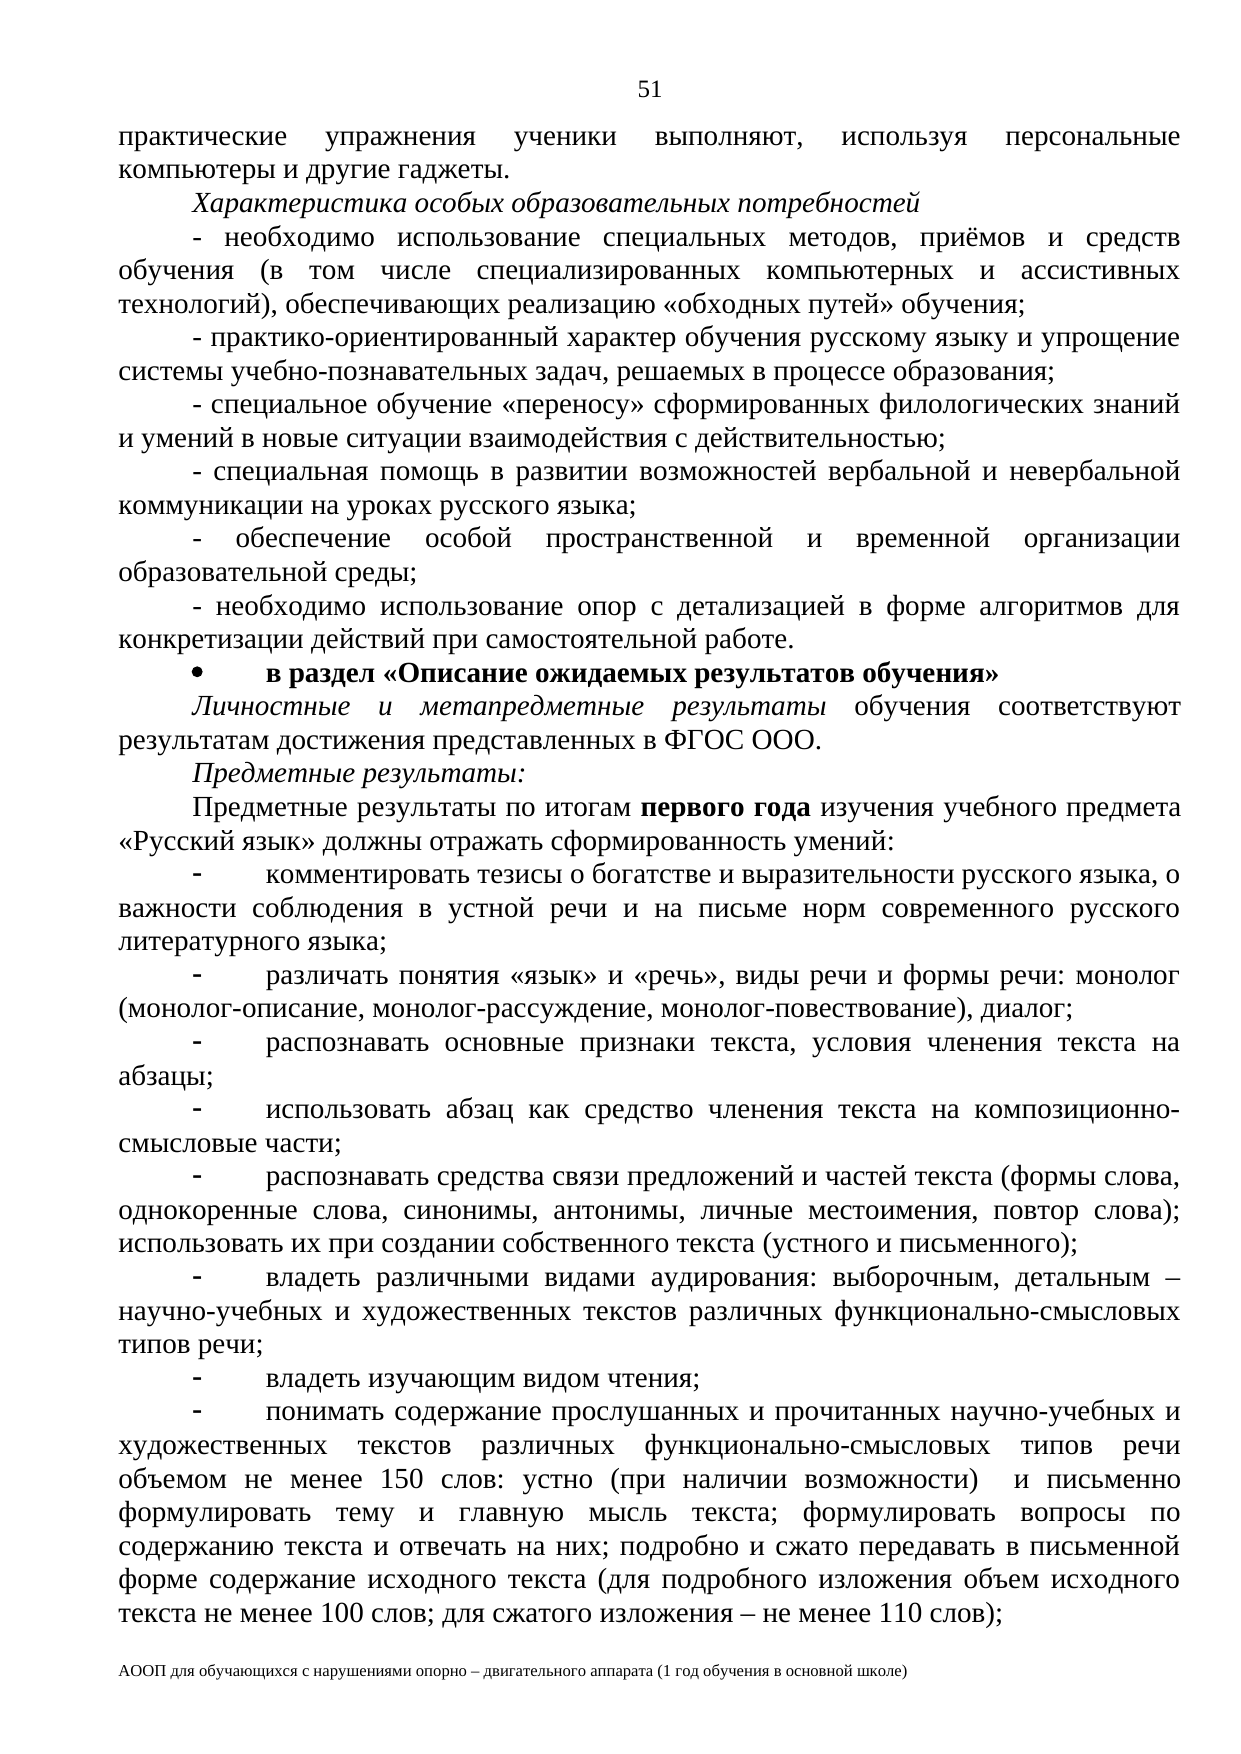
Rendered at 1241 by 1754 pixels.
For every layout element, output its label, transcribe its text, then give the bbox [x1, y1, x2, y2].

text Личностные и метапредметные результаты обучения соответствуют результатам достижения представленных в ФГОС ООО. [118, 688, 1181, 756]
list распознавать средства связи предложений и частей текста (формы слова, однокоренные слова, синонимы, антонимы, личные местоимения, повтор слова); использовать их при создании собственного текста (устного и письменного); [118, 1158, 1181, 1259]
list распознавать основные признаки текста, условия членения текста на абзацы; [118, 1024, 1181, 1091]
list владеть изучающим видом чтения; [118, 1360, 1181, 1393]
list понимать содержание прослушанных и прочитанных научно-учебных и художественных текстов различных функционально-смысловых типов речи объемом не менее 150 слов: устно (при наличии возможности) и письменно формулировать тему и главную мысль текста; формулировать вопросы по содержанию текста и отвечать на них; подробно и сжато передавать в письменной форме содержание исходного текста (для подробного изложения объем исходного текста не менее 100 слов; для сжатого изложения – не менее 110 слов); [118, 1393, 1181, 1628]
text - необходимо использование опор с детализацией в форме алгоритмов для конкретизации действий при самостоятельной работе. [118, 588, 1181, 655]
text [118, 118, 1181, 185]
text - специальное обучение «переносу» сформированных филологических знаний и умений в новые ситуации взаимодействия с действительностью; [118, 386, 1181, 453]
list владеть различными видами аудирования: выборочным, детальным – научно-учебных и художественных текстов различных функционально-смысловых типов речи; [118, 1259, 1181, 1360]
list различать понятия «язык» и «речь», виды речи и формы речи: монолог (монолог-описание, монолог-рассуждение, монолог-повествование), диалог; [118, 957, 1181, 1024]
list Предметные результаты: [118, 756, 1181, 789]
text - практико-ориентированный характер обучения русскому языку и упрощение системы учебно-познавательных задач, решаемых в процессе образования; [118, 319, 1181, 386]
list использовать абзац как средство членения текста на композиционно-смысловые части; [118, 1091, 1181, 1158]
text Характеристика особых образовательных потребностей [118, 185, 1181, 219]
text - необходимо использование специальных методов, приёмов и средств обучения (в том числе специализированных компьютерных и ассистивных технологий), обеспечивающих реализацию «обходных путей» обучения; [118, 219, 1181, 319]
text - обеспечение особой пространственной и временной организации образовательной среды; [118, 521, 1181, 588]
list комментировать тезисы о богатстве и выразительности русского языка, о важности соблюдения в устной речи и на письме норм современного русского литературного языка; [118, 856, 1181, 957]
text Предметные результаты по итогам первого года изучения учебного предмета «Русский язык» должны отражать сформированность умений: [118, 789, 1181, 856]
text - специальная помощь в развитии возможностей вербальной и невербальной коммуникации на уроках русского языка; [118, 453, 1181, 521]
list в раздел «Описание ожидаемых результатов обучения» [118, 655, 1181, 688]
